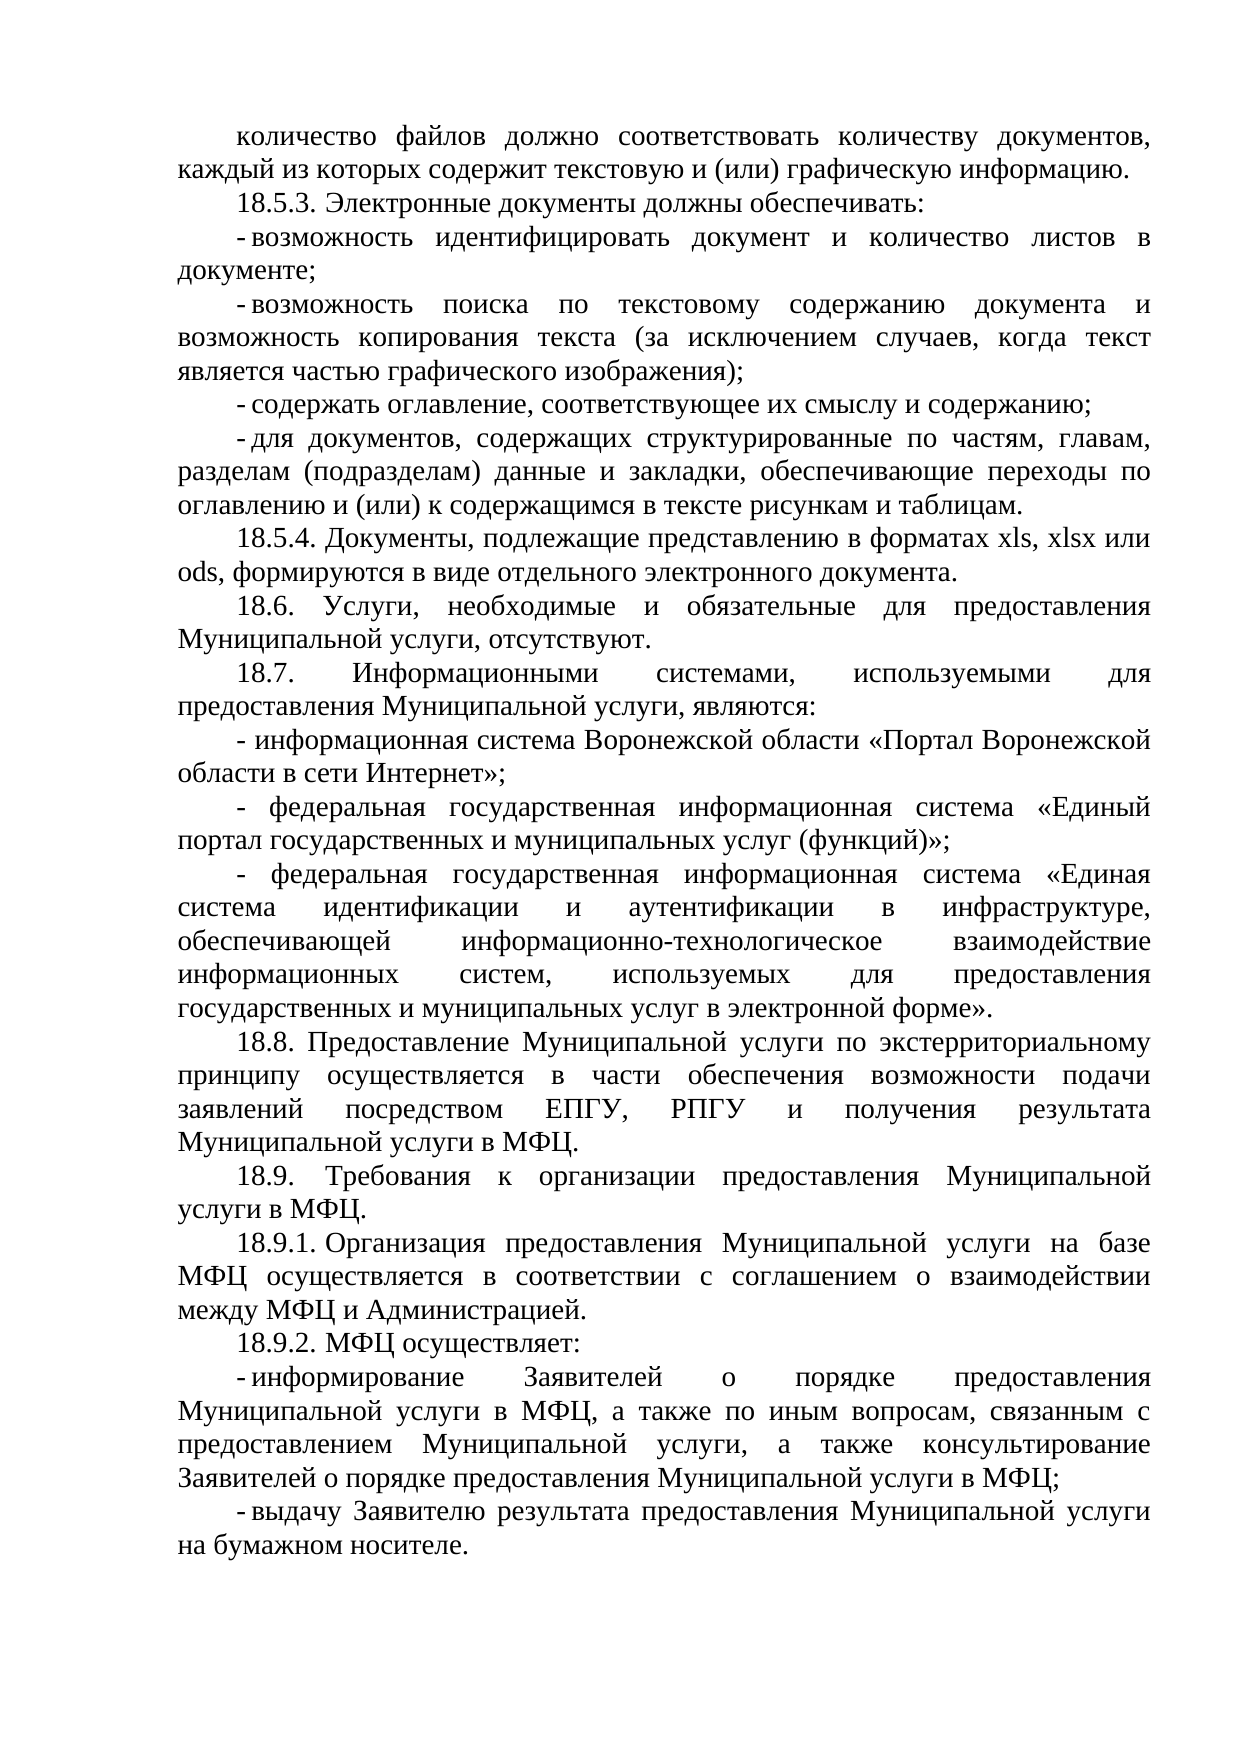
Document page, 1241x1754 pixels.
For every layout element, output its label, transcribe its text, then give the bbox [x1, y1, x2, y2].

text 18.9. Требования к организации предоставления Муниципальной услуги в МФЦ. [177, 1158, 1152, 1225]
text количество файлов должно соответствовать количеству документов, каждый из которых содержит текстовую и (или) графическую информацию. [177, 118, 1152, 185]
text 18.5.3. Электронные документы должны обеспечивать: [177, 185, 1152, 219]
text 18.5.4. Документы, подлежащие представлению в форматах xls, xlsx или ods, формируются в виде отдельного электронного документа. [177, 521, 1152, 588]
text - федеральная государственная информационная система «Единая система идентификации и аутентификации в инфраструктуре, обеспечивающей информационно-технологическое взаимодействие информационных систем, используемых для предоставления государственных и муниципальных услуг в электронной форме». [177, 856, 1152, 1024]
text - возможность идентифицировать документ и количество листов в документе; [177, 219, 1152, 286]
text 18.9.2. МФЦ осуществляет: [177, 1326, 1152, 1359]
text 18.7. Информационными системами, используемыми для предоставления Муниципальной услуги, являются: [177, 655, 1152, 722]
text - федеральная государственная информационная система «Единый портал государственных и муниципальных услуг (функций)»; [177, 789, 1152, 856]
text - информирование Заявителей о порядке предоставления Муниципальной услуги в МФЦ, а также по иным вопросам, связанным с предоставлением Муниципальной услуги, а также консультирование Заявителей о порядке предоставления Муниципальной услуги в МФЦ; [177, 1359, 1152, 1493]
text 18.6. Услуги, необходимые и обязательные для предоставления Муниципальной услуги, отсутствуют. [177, 588, 1152, 655]
text - выдачу Заявителю результата предоставления Муниципальной услуги на бумажном носителе. [177, 1493, 1152, 1560]
text - для документов, содержащих структурированные по частям, главам, разделам (подразделам) данные и закладки, обеспечивающие переходы по оглавлению и (или) к содержащимся в тексте рисункам и таблицам. [177, 420, 1152, 521]
text 18.9.1. Организация предоставления Муниципальной услуги на базе МФЦ осуществляется в соответствии с соглашением о взаимодействии между МФЦ и Администрацией. [177, 1225, 1152, 1326]
text - содержать оглавление, соответствующее их смыслу и содержанию; [177, 386, 1152, 420]
text - информационная система Воронежской области «Портал Воронежской области в сети Интернет»; [177, 722, 1152, 789]
text 18.8. Предоставление Муниципальной услуги по экстерриториальному принципу осуществляется в части обеспечения возможности подачи заявлений посредством ЕПГУ, РПГУ и получения результата Муниципальной услуги в МФЦ. [177, 1024, 1152, 1158]
text - возможность поиска по текстовому содержанию документа и возможность копирования текста (за исключением случаев, когда текст является частью графического изображения); [177, 286, 1152, 386]
